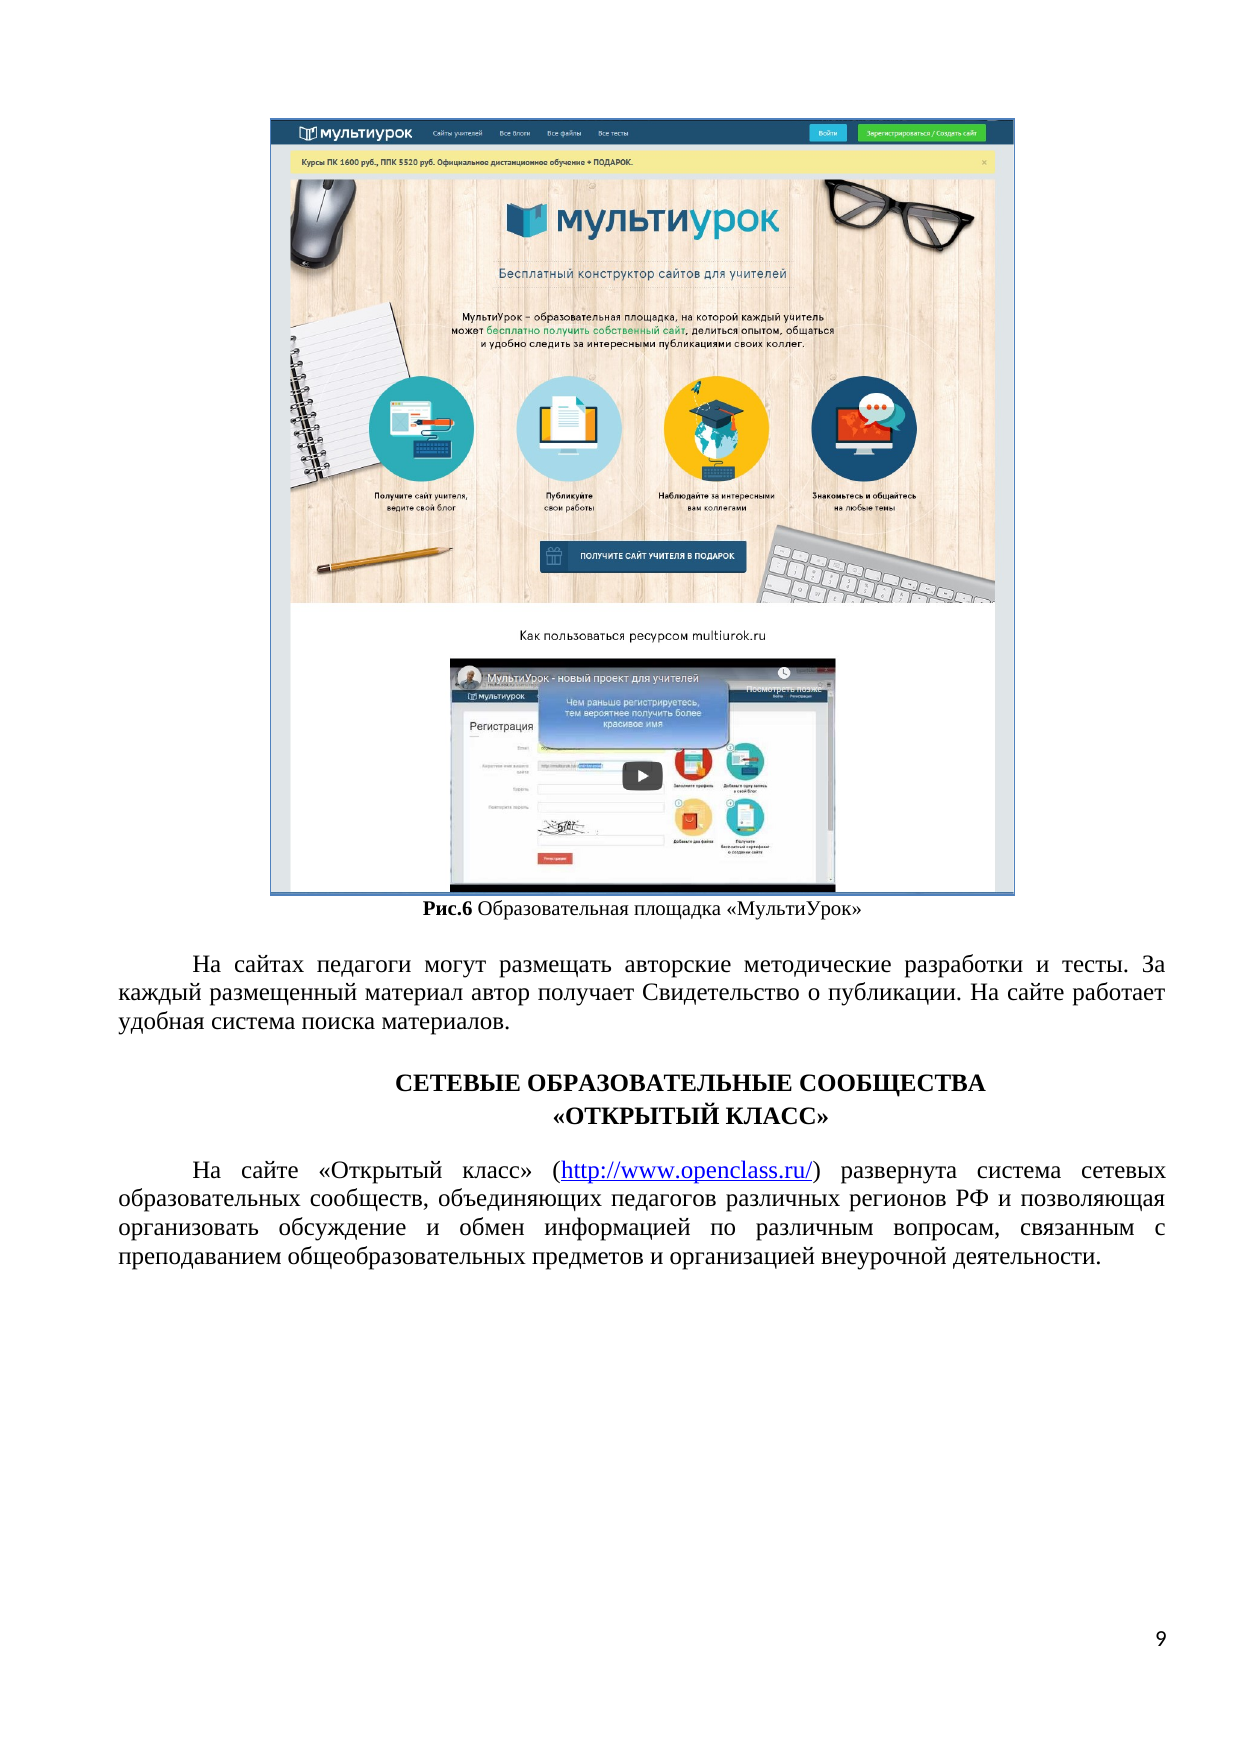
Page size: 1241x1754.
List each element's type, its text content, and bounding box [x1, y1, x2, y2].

picture [271, 120, 1014, 894]
text На сайтах педагоги могут размещать авторские методические разработки и тесты. За каждый размещенный материал автор получает Свидетельство о публикации. На сайте работает удобная система поиска материалов. [118, 949, 1167, 1035]
list «ОТКРЫТЫЙ КЛАСС» [215, 1101, 1167, 1130]
list СЕТЕВЫЕ ОБРАЗОВАТЕЛЬНЫЕ СООБЩЕСТВА [215, 1068, 1167, 1097]
text На сайте «Открытый класс» (http://www.openclass.ru/) развернута система сетевых образовательных сообществ, объединяющих педагогов различных регионов РФ и позволяющая организовать обсуждение и обмен информацией по различным вопросам, связанным с преподаванием общеобразовательных предметов и организацией внеурочной деятельности. [118, 1155, 1167, 1270]
text Рис.6 Образовательная площадка «МультиУрок» [118, 896, 1167, 920]
